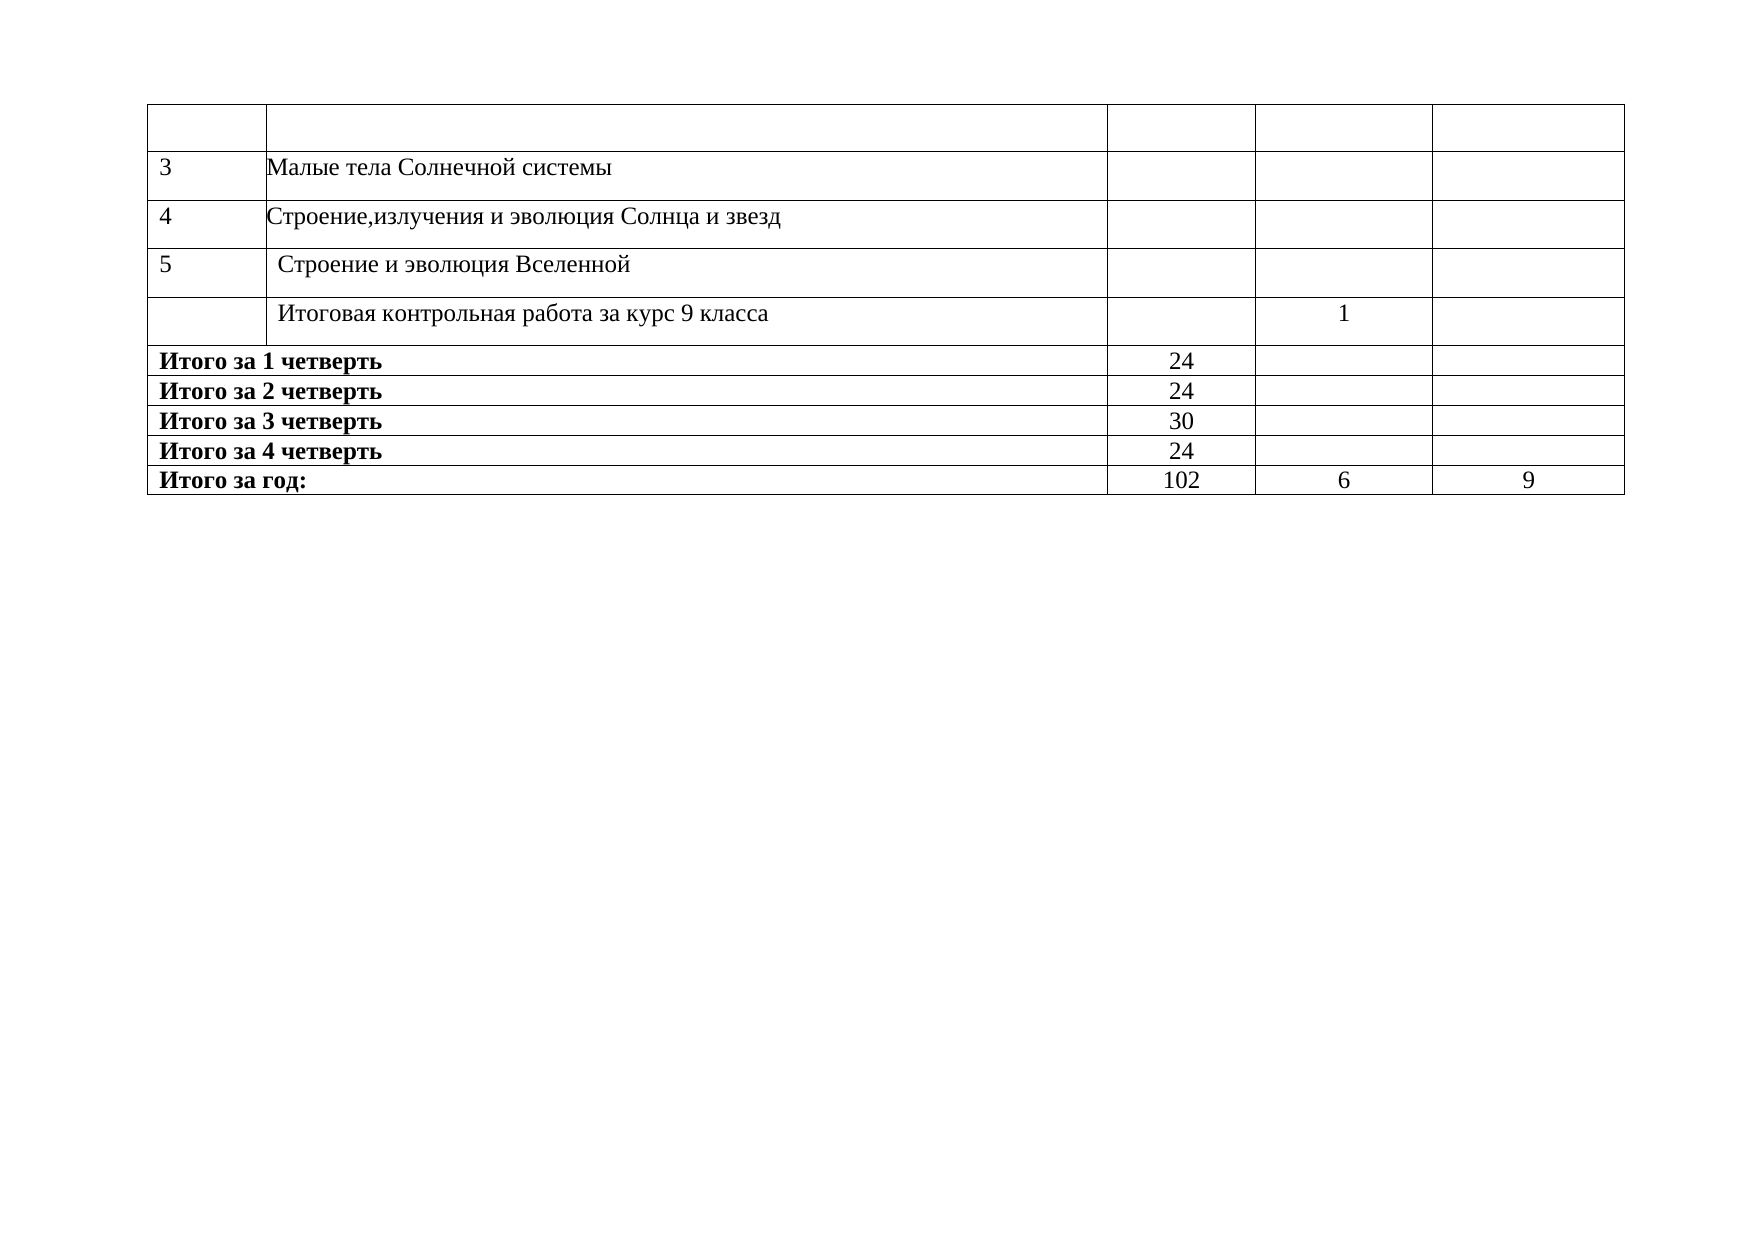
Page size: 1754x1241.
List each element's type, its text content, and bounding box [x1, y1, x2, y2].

table_cell [1433, 152, 1624, 200]
table_cell [1256, 346, 1432, 375]
table_cell 24 [1108, 436, 1255, 464]
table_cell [267, 105, 1107, 151]
table_cell [1256, 376, 1432, 405]
table_cell Итого за 1 четверть [148, 346, 1107, 375]
table_cell [1108, 152, 1255, 200]
table_cell 6 [1256, 466, 1432, 494]
table_cell [1433, 406, 1624, 435]
table_cell 24 [1108, 346, 1255, 375]
table_cell [1256, 249, 1432, 297]
table_cell [1433, 436, 1624, 464]
table_cell Итого за 4 четверть [148, 436, 1107, 464]
table_cell [1108, 298, 1255, 345]
table_cell [1256, 105, 1432, 151]
table_cell 102 [1108, 466, 1255, 494]
table_cell [148, 298, 266, 345]
table_cell Итоговая контрольная работа за курс 9 класса [267, 298, 1107, 345]
table_cell Строение и эволюция Вселенной [267, 249, 1107, 297]
table_cell [1256, 406, 1432, 435]
table_cell [1433, 376, 1624, 405]
table_cell 1 [1256, 298, 1432, 345]
table_cell [1256, 152, 1432, 200]
table_cell [1433, 105, 1624, 151]
table_cell [1108, 249, 1255, 297]
table_cell [1108, 201, 1255, 248]
table_cell 24 [1108, 376, 1255, 405]
table_cell 5 [148, 249, 266, 297]
table_cell 2 [148, 105, 266, 151]
table_cell Итого за 3 четверть [148, 406, 1107, 435]
table_cell [1433, 298, 1624, 345]
table_cell [1108, 105, 1255, 151]
table_cell 9 [1433, 466, 1624, 494]
table_cell [1433, 201, 1624, 248]
table_cell [1433, 346, 1624, 375]
table_cell [1256, 436, 1432, 464]
table_cell 4 [148, 201, 266, 248]
table_cell 30 [1108, 406, 1255, 435]
table_cell Малые тела Солнечной системы [267, 152, 1107, 200]
table_cell Итого за 2 четверть [148, 376, 1107, 405]
table_cell Строение,излучения и эволюция Солнца и звезд [267, 201, 1107, 248]
table_cell [1433, 249, 1624, 297]
table_cell 3 [148, 152, 266, 200]
table_cell [1256, 201, 1432, 248]
table_cell Итого за год: [148, 466, 1107, 494]
